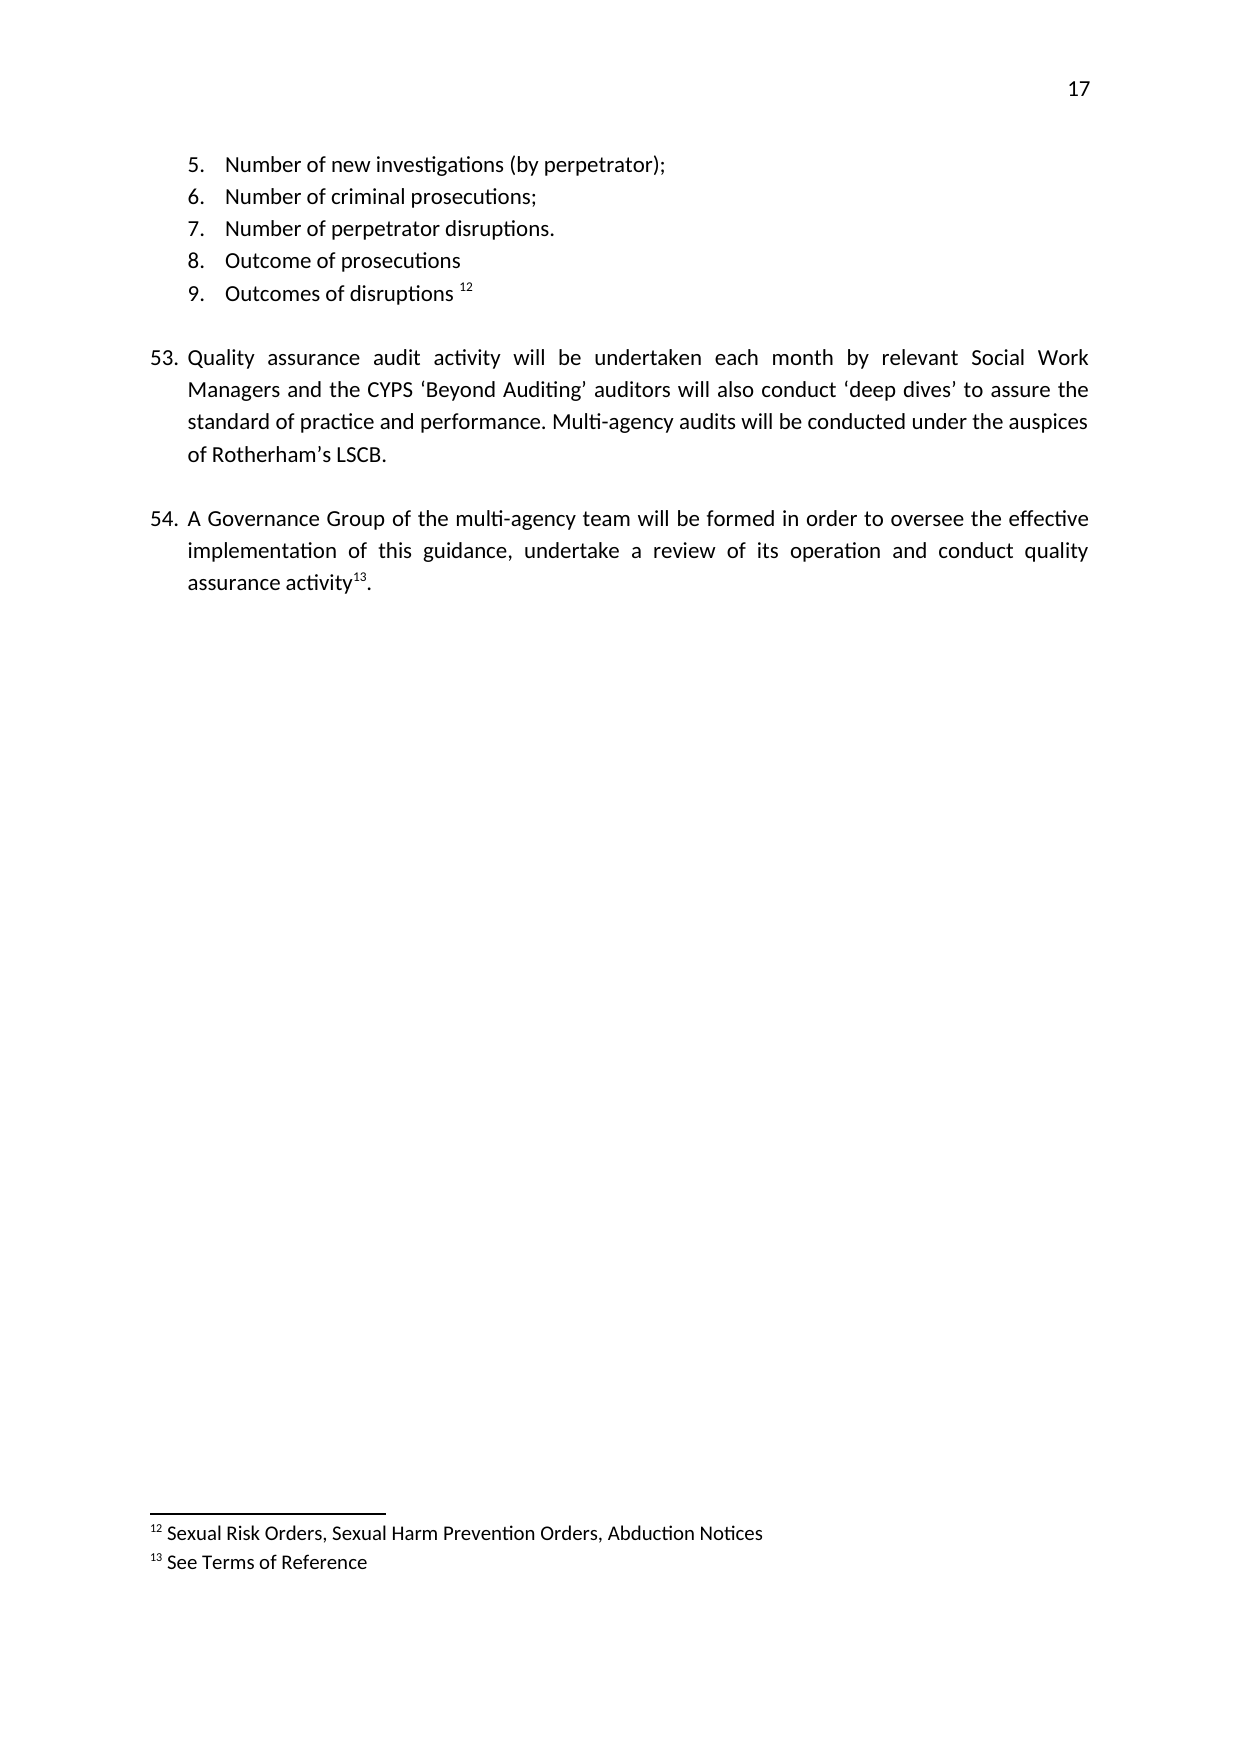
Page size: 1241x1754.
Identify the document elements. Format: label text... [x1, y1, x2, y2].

list Quality assurance audit activity will be undertaken each month by relevant Social Work Managers and the CYPS ‘Beyond Auditing’ auditors will also conduct ‘deep dives’ to assure the standard of practice and performance. Multi-agency audits will be conducted under the auspices of Rotherham’s LSCB. [150, 343, 1090, 468]
list Number of criminal prosecutions; [187, 182, 1090, 210]
list Outcomes of disruptions [187, 279, 1090, 307]
list Number of perpetrator disruptions. [187, 214, 1090, 242]
list Number of new investigations (by perpetrator); [187, 150, 1090, 178]
list A Governance Group of the multi-agency team will be formed in order to oversee the effective implementation of this guidance, undertake a review of its operation and conduct quality assurance activity. [150, 504, 1090, 596]
list Outcome of prosecutions [187, 247, 1090, 274]
